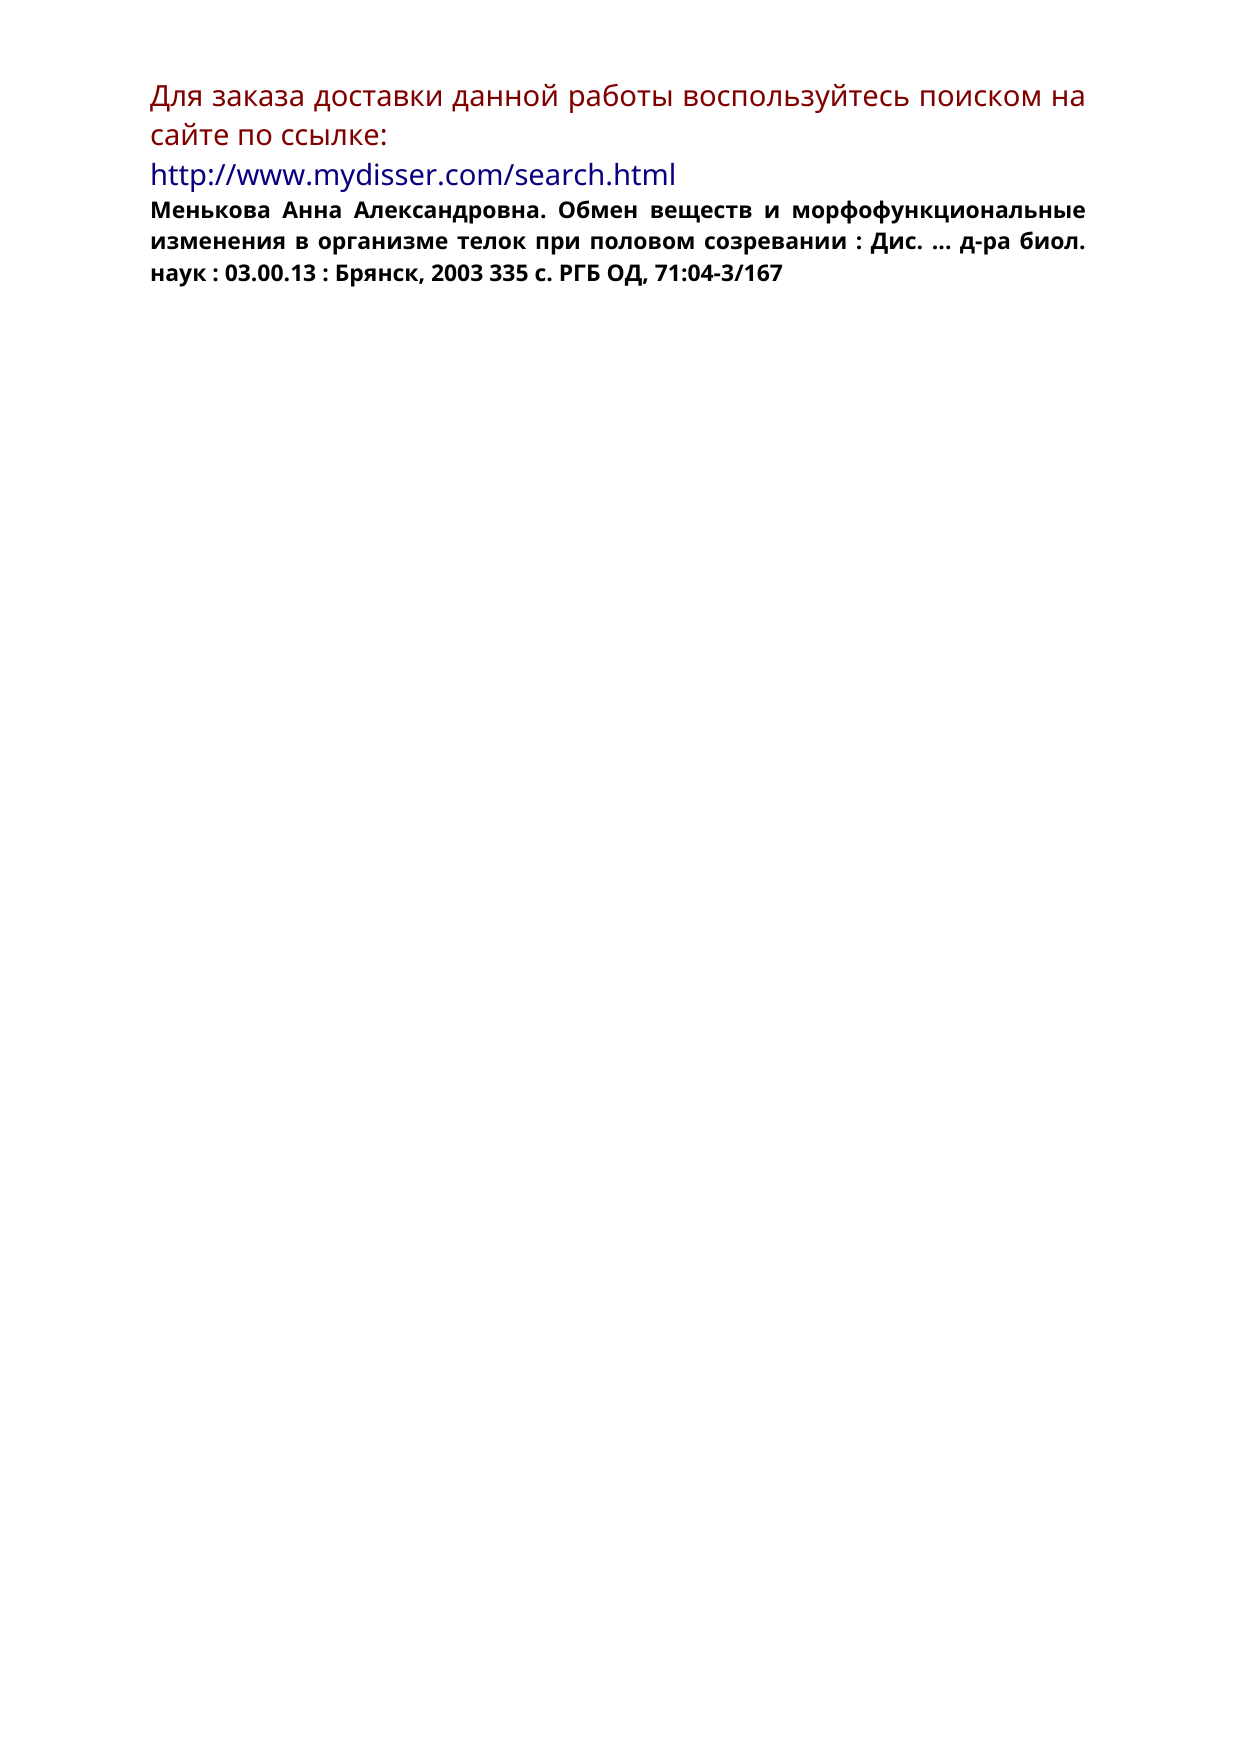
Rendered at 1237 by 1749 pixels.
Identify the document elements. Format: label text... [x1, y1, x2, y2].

text Менькова Анна Александровна. Обмен веществ и морфофункциональные изменения в организме телок при половом созревании : Дис. ... д-ра биол. наук : 03.00.13 : Брянск, 2003 335 c. РГБ ОД, 71:04-3/167 [150, 194, 1086, 288]
